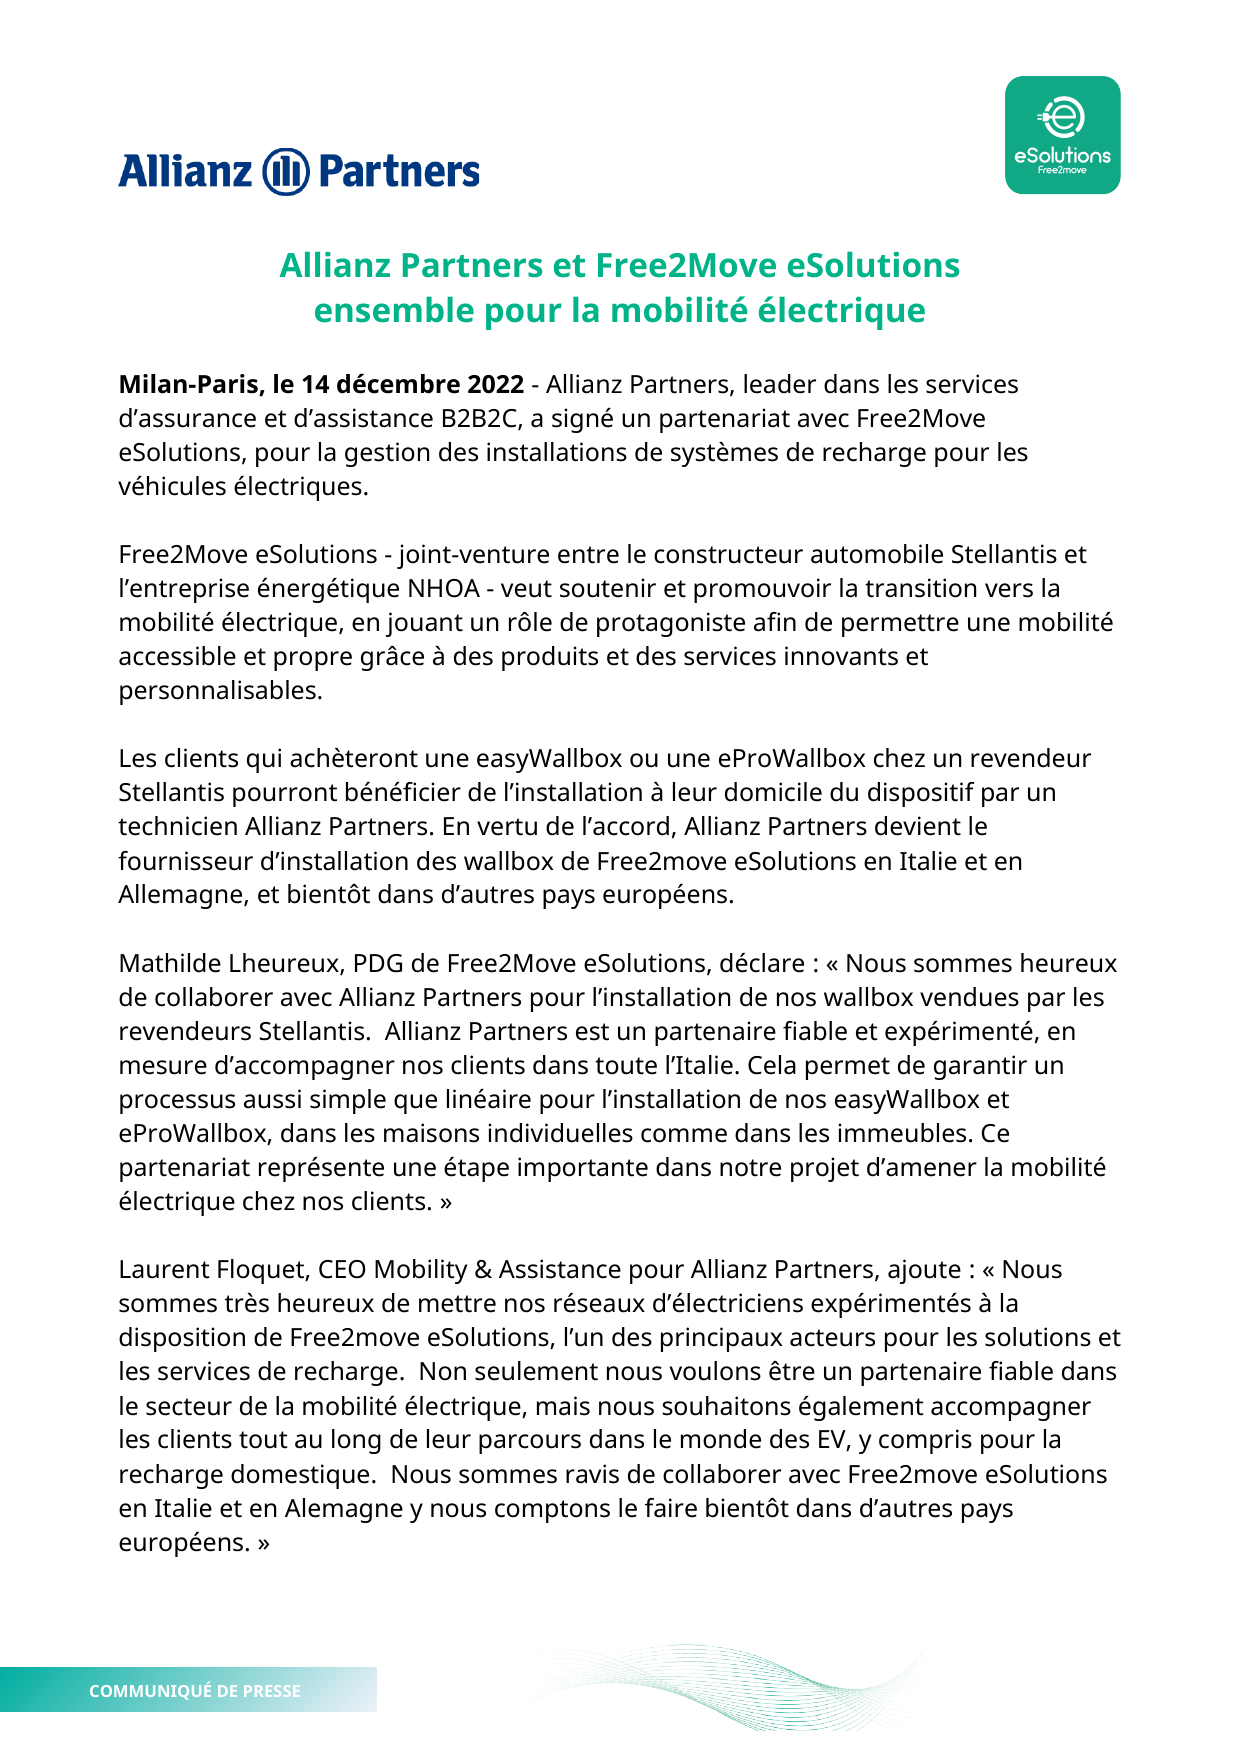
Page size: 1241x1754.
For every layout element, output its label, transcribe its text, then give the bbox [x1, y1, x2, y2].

text Free2Move eSolutions - joint-venture entre le constructeur automobile Stellantis et l’entreprise énergétique NHOA - veut soutenir et promouvoir la transition vers la mobilité électrique, en jouant un rôle de protagoniste afin de permettre une mobilité accessible et propre grâce à des produits et des services innovants et personnalisables. [118, 537, 1122, 707]
text Allianz Partners et Free2Move eSolutions [118, 241, 1122, 287]
text Mathilde Lheureux, PDG de Free2Move eSolutions, déclare : « Nous sommes heureux de collaborer avec Allianz Partners pour l’installation de nos wallbox vendues par les revendeurs Stellantis. Allianz Partners est un partenaire fiable et expérimenté, en mesure d’accompagner nos clients dans toute l’Italie. Cela permet de garantir un processus aussi simple que linéaire pour l’installation de nos easyWallbox et eProWallbox, dans les maisons individuelles comme dans les immeubles. Ce partenariat représente une étape importante dans notre projet d’amener la mobilité électrique chez nos clients. » [118, 945, 1122, 1218]
picture [118, 148, 480, 196]
text ensemble pour la mobilité électrique [118, 287, 1122, 332]
picture [1003, 73, 1123, 196]
picture [442, 1627, 1014, 1731]
text Milan-Paris, le 14 décembre 2022 - Allianz Partners, leader dans les services d’assurance et d’assistance B2B2C, a signé un partenariat avec Free2Move eSolutions, pour la gestion des installations de systèmes de recharge pour les véhicules électriques. [118, 366, 1122, 502]
text Laurent Floquet, CEO Mobility & Assistance pour Allianz Partners, ajoute : « Nous sommes très heureux de mettre nos réseaux d’électriciens expérimentés à la disposition de Free2move eSolutions, l’un des principaux acteurs pour les solutions et les services de recharge. Non seulement nous voulons être un partenaire fiable dans le secteur de la mobilité électrique, mais nous souhaitons également accompagner les clients tout au long de leur parcours dans le monde des EV, y compris pour la recharge domestique. Nous sommes ravis de collaborer avec Free2move eSolutions en Italie et en Alemagne y nous comptons le faire bientôt dans d’autres pays européens. » [118, 1252, 1122, 1558]
text Les clients qui achèteront une easyWallbox ou une eProWallbox chez un revendeur Stellantis pourront bénéficier de l’installation à leur domicile du dispositif par un technicien Allianz Partners. En vertu de l’accord, Allianz Partners devient le fournisseur d’installation des wallbox de Free2move eSolutions en Italie et en Allemagne, et bientôt dans d’autres pays européens. [118, 741, 1122, 911]
